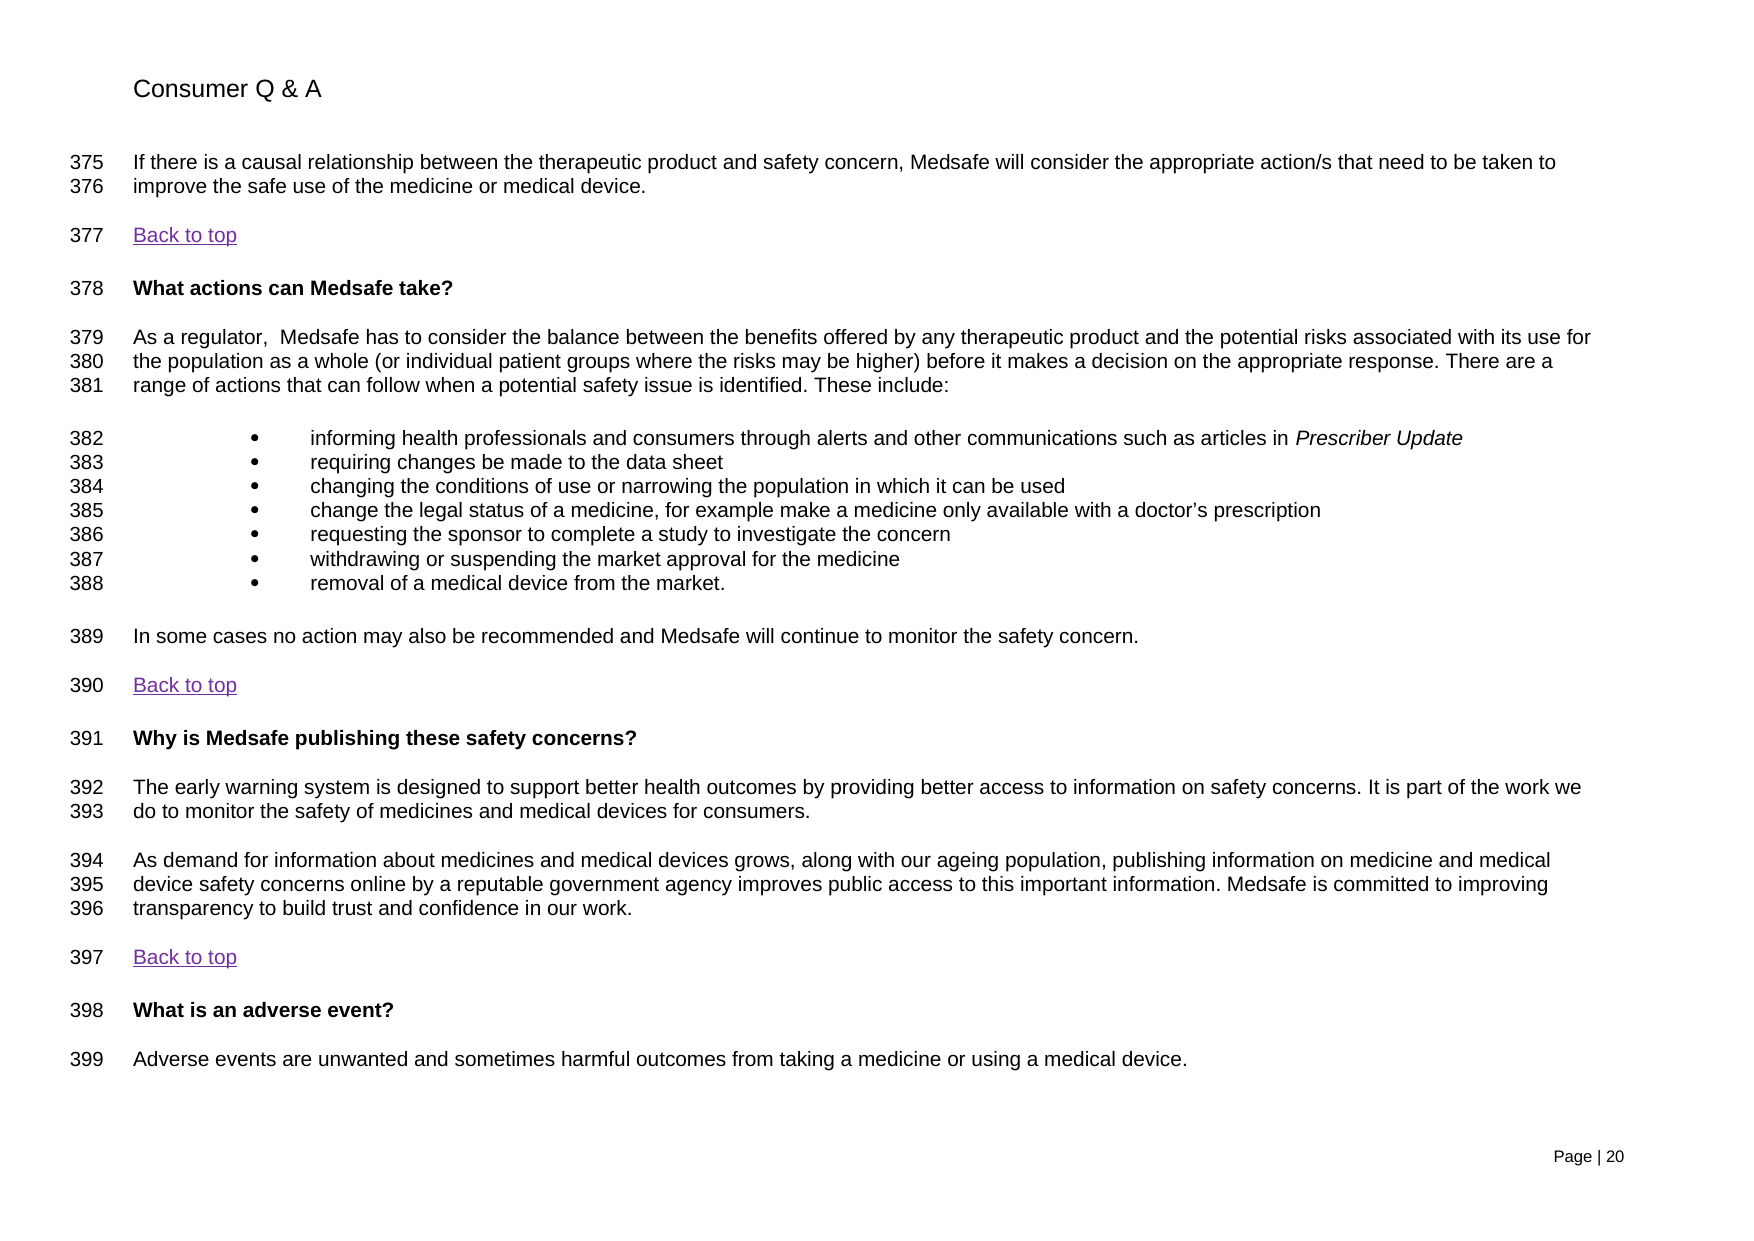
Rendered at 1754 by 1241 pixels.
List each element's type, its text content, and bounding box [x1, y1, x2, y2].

text What is an adverse event? [133, 998, 1604, 1022]
list withdrawing or suspending the market approval for the medicine [251, 546, 1604, 570]
text The early warning system is designed to support better health outcomes by providing better access to information on safety concerns. It is part of the work we do to monitor the safety of medicines and medical devices for consumers. [133, 775, 1604, 823]
list change the legal status of a medicine, for example make a medicine only available with a doctor’s prescription [251, 498, 1604, 522]
list informing health professionals and consumers through alerts and other communications such as articles in Prescriber Update [251, 426, 1604, 450]
text Back to top [133, 673, 1604, 697]
text In some cases no action may also be recommended and Medsafe will continue to monitor the safety concern. [133, 624, 1604, 648]
text If there is a causal relationship between the therapeutic product and safety concern, Medsafe will consider the appropriate action/s that need to be taken to improve the safe use of the medicine or medical device. [133, 150, 1604, 198]
list changing the conditions of use or narrowing the population in which it can be used [251, 474, 1604, 498]
text What actions can Medsafe take? [133, 276, 1604, 300]
list removal of a medical device from the market. [251, 570, 1604, 594]
text Back to top [133, 223, 1604, 247]
list requesting the sponsor to complete a study to investigate the concern [251, 522, 1604, 546]
text As a regulator, Medsafe has to consider the balance between the benefits offered by any therapeutic product and the potential risks associated with its use for the population as a whole (or individual patient groups where the risks may be higher) before it makes a decision on the appropriate response. There are a range of actions that can follow when a potential safety issue is identified. These include: [133, 325, 1604, 397]
text Back to top [133, 944, 1604, 968]
text As demand for information about medicines and medical devices grows, along with our ageing population, publishing information on medicine and medical device safety concerns online by a reputable government agency improves public access to this important information. Medsafe is committed to improving transparency to build trust and confidence in our work. [133, 848, 1604, 919]
text Why is Medsafe publishing these safety concerns? [133, 726, 1604, 750]
text Adverse events are unwanted and sometimes harmful outcomes from taking a medicine or using a medical device. [133, 1047, 1604, 1071]
list requiring changes be made to the data sheet [251, 450, 1604, 474]
